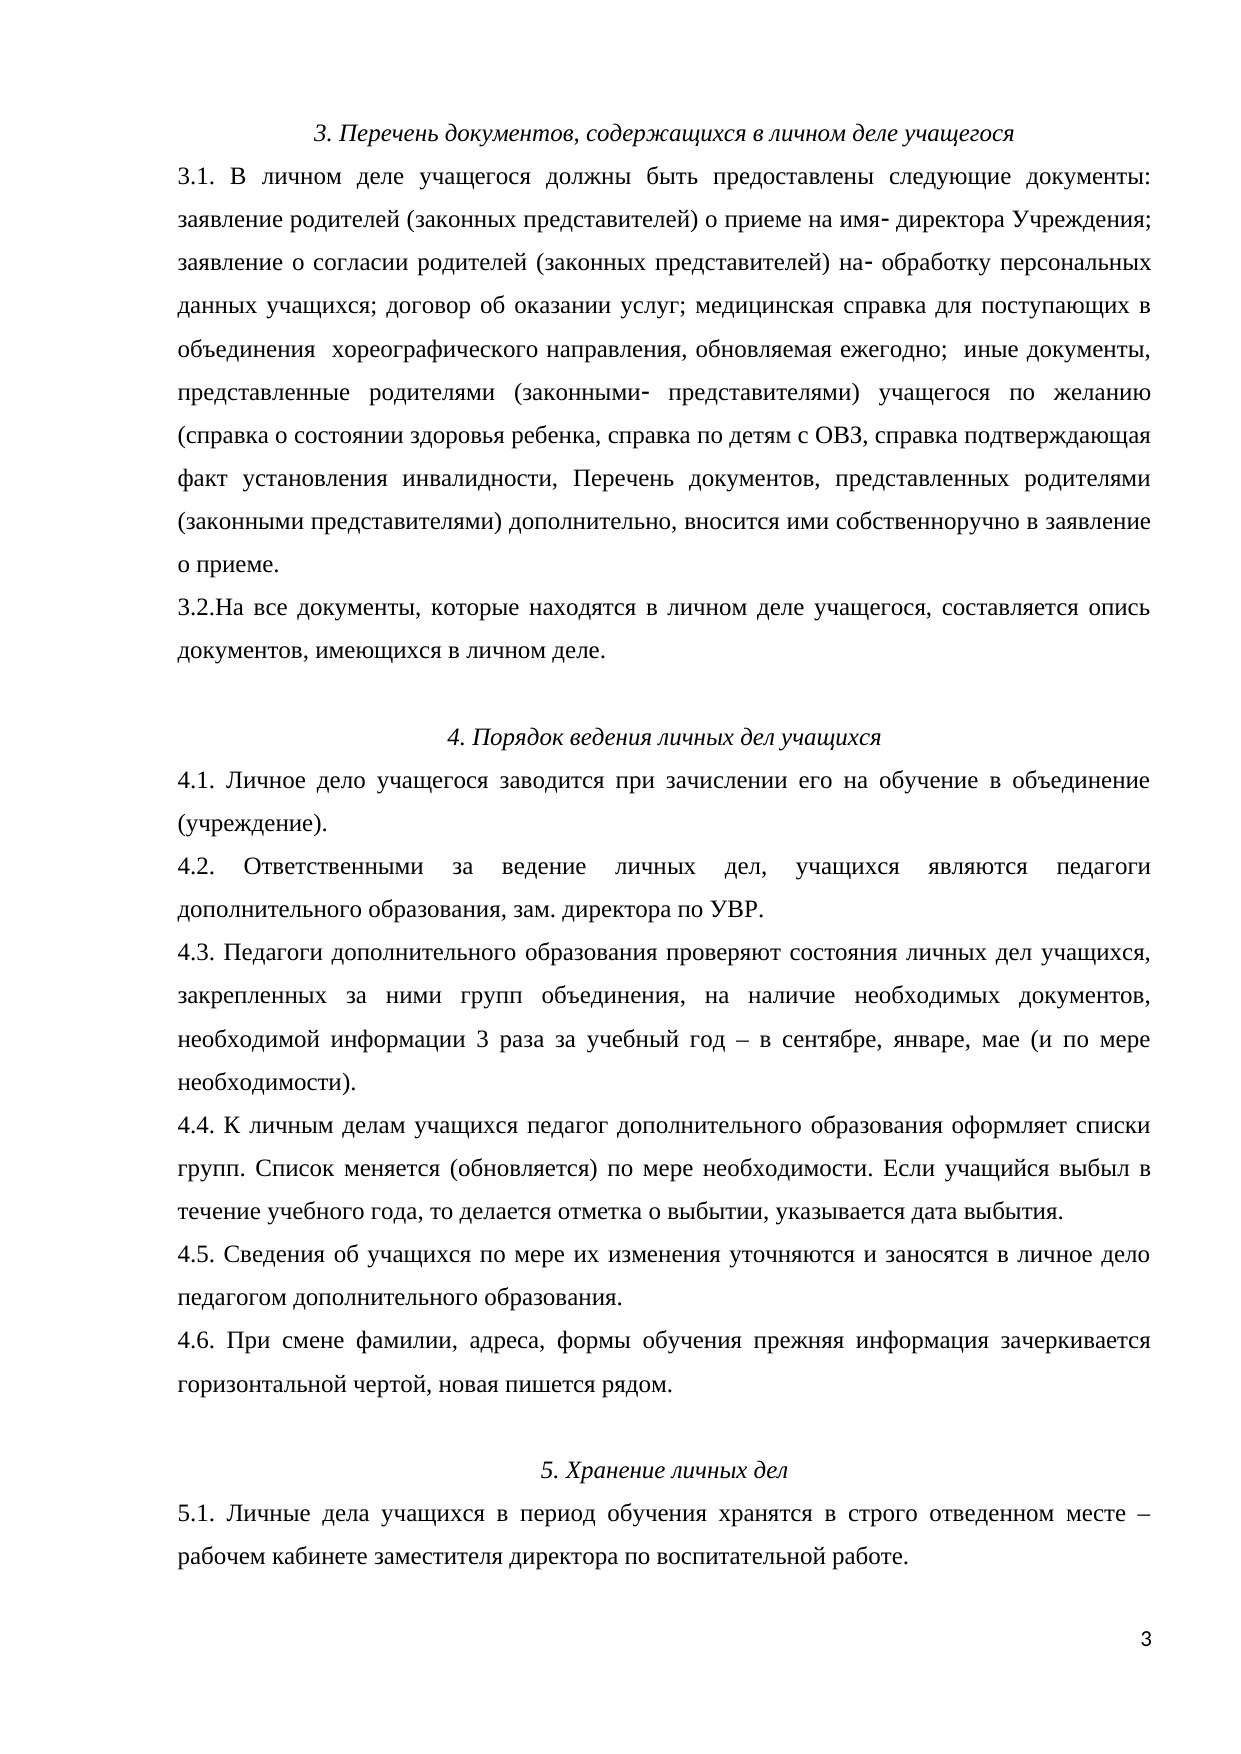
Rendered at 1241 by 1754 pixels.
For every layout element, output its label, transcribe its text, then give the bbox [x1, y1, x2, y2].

text 3.2.На все документы, которые находятся в личном деле учащегося, составляется опись документов, имеющихся в личном деле. [177, 592, 1152, 664]
text 4.6. При смене фамилии, адреса, формы обучения прежняя информация зачеркивается горизонтальной чертой, новая пишется рядом. [177, 1326, 1152, 1397]
text 5. Хранение личных дел [177, 1455, 1152, 1484]
text 4.4. К личным делам учащихся педагог дополнительного образования оформляет списки групп. Список меняется (обновляется) по мере необходимости. Если учащийся выбыл в течение учебного года, то делается отметка о выбытии, указывается дата выбытия. [177, 1110, 1152, 1225]
text 3. Перечень документов, содержащихся в личном деле учащегося [177, 118, 1152, 147]
text 3.1. В личном деле учащегося должны быть предоставлены следующие документы: заявление родителей (законных представителей) о приеме на имя директора Учреждения; заявление о согласии родителей (законных представителей) на обработку персональных данных учащихся; договор об оказании услуг; медицинская справка для поступающих в объединения хореографического направления, обновляемая ежегодно; иные документы, представленные родителями (законными представителями) учащегося по желанию (справка о состоянии здоровья ребенка, справка по детям с ОВЗ, справка подтверждающая факт установления инвалидности, Перечень документов, представленных родителями (законными представителями) дополнительно, вносится ими собственноручно в заявление о приеме. [177, 161, 1152, 578]
text 5.1. Личные дела учащихся в период обучения хранятся в строго отведенном месте – рабочем кабинете заместителя директора по воспитательной работе. [177, 1498, 1152, 1570]
text 4.2. Ответственными за ведение личных дел, учащихся являются педагоги дополнительного образования, зам. директора по УВР. [177, 851, 1152, 923]
text 4.5. Сведения об учащихся по мере их изменения уточняются и заносятся в личное дело педагогом дополнительного образования. [177, 1239, 1152, 1311]
text 4.3. Педагоги дополнительного образования проверяют состояния личных дел учащихся, закрепленных за ними групп объединения, на наличие необходимых документов, необходимой информации 3 раза за учебный год – в сентябре, январе, мае (и по мере необходимости). [177, 937, 1152, 1096]
text 4.1. Личное дело учащегося заводится при зачислении его на обучение в объединение (учреждение). [177, 765, 1152, 837]
text 4. Порядок ведения личных дел учащихся [177, 722, 1152, 751]
